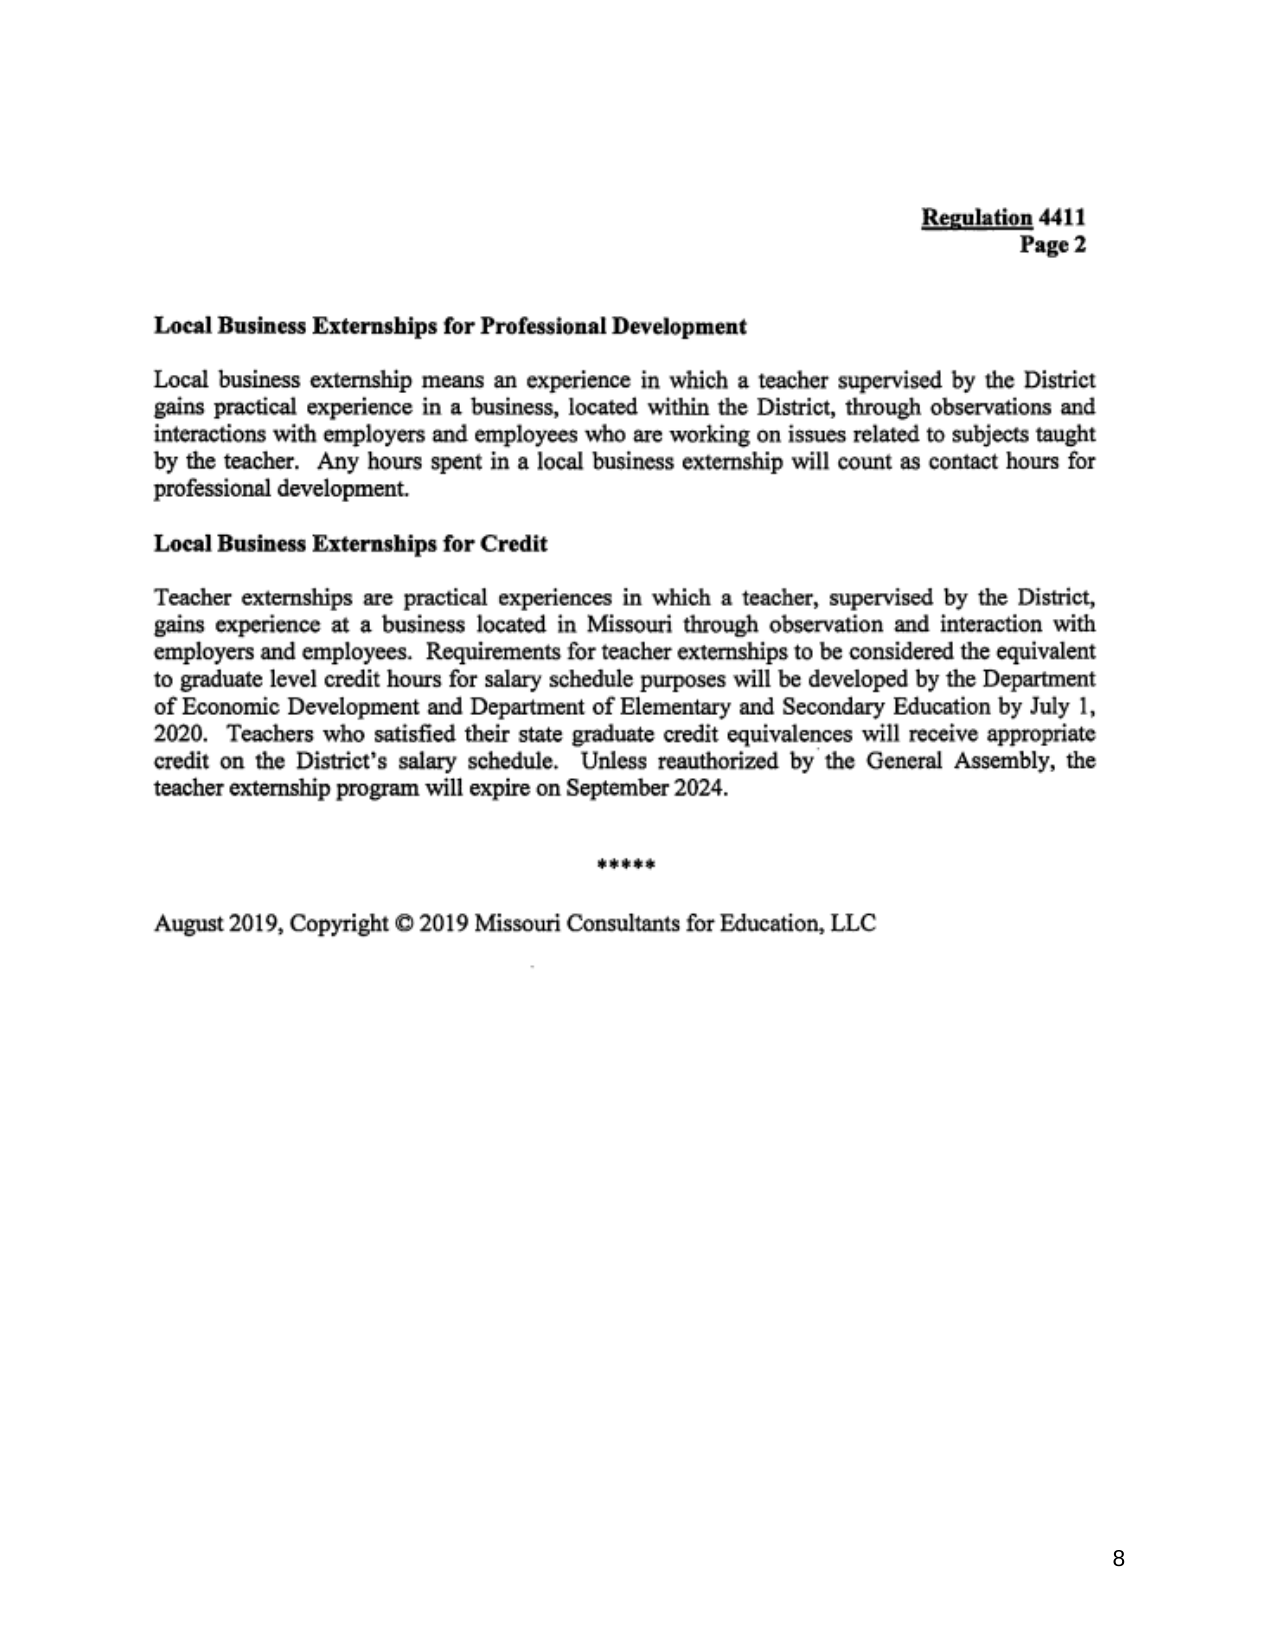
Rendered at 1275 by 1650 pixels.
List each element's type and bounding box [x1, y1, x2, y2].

picture [114, 168, 1183, 1068]
